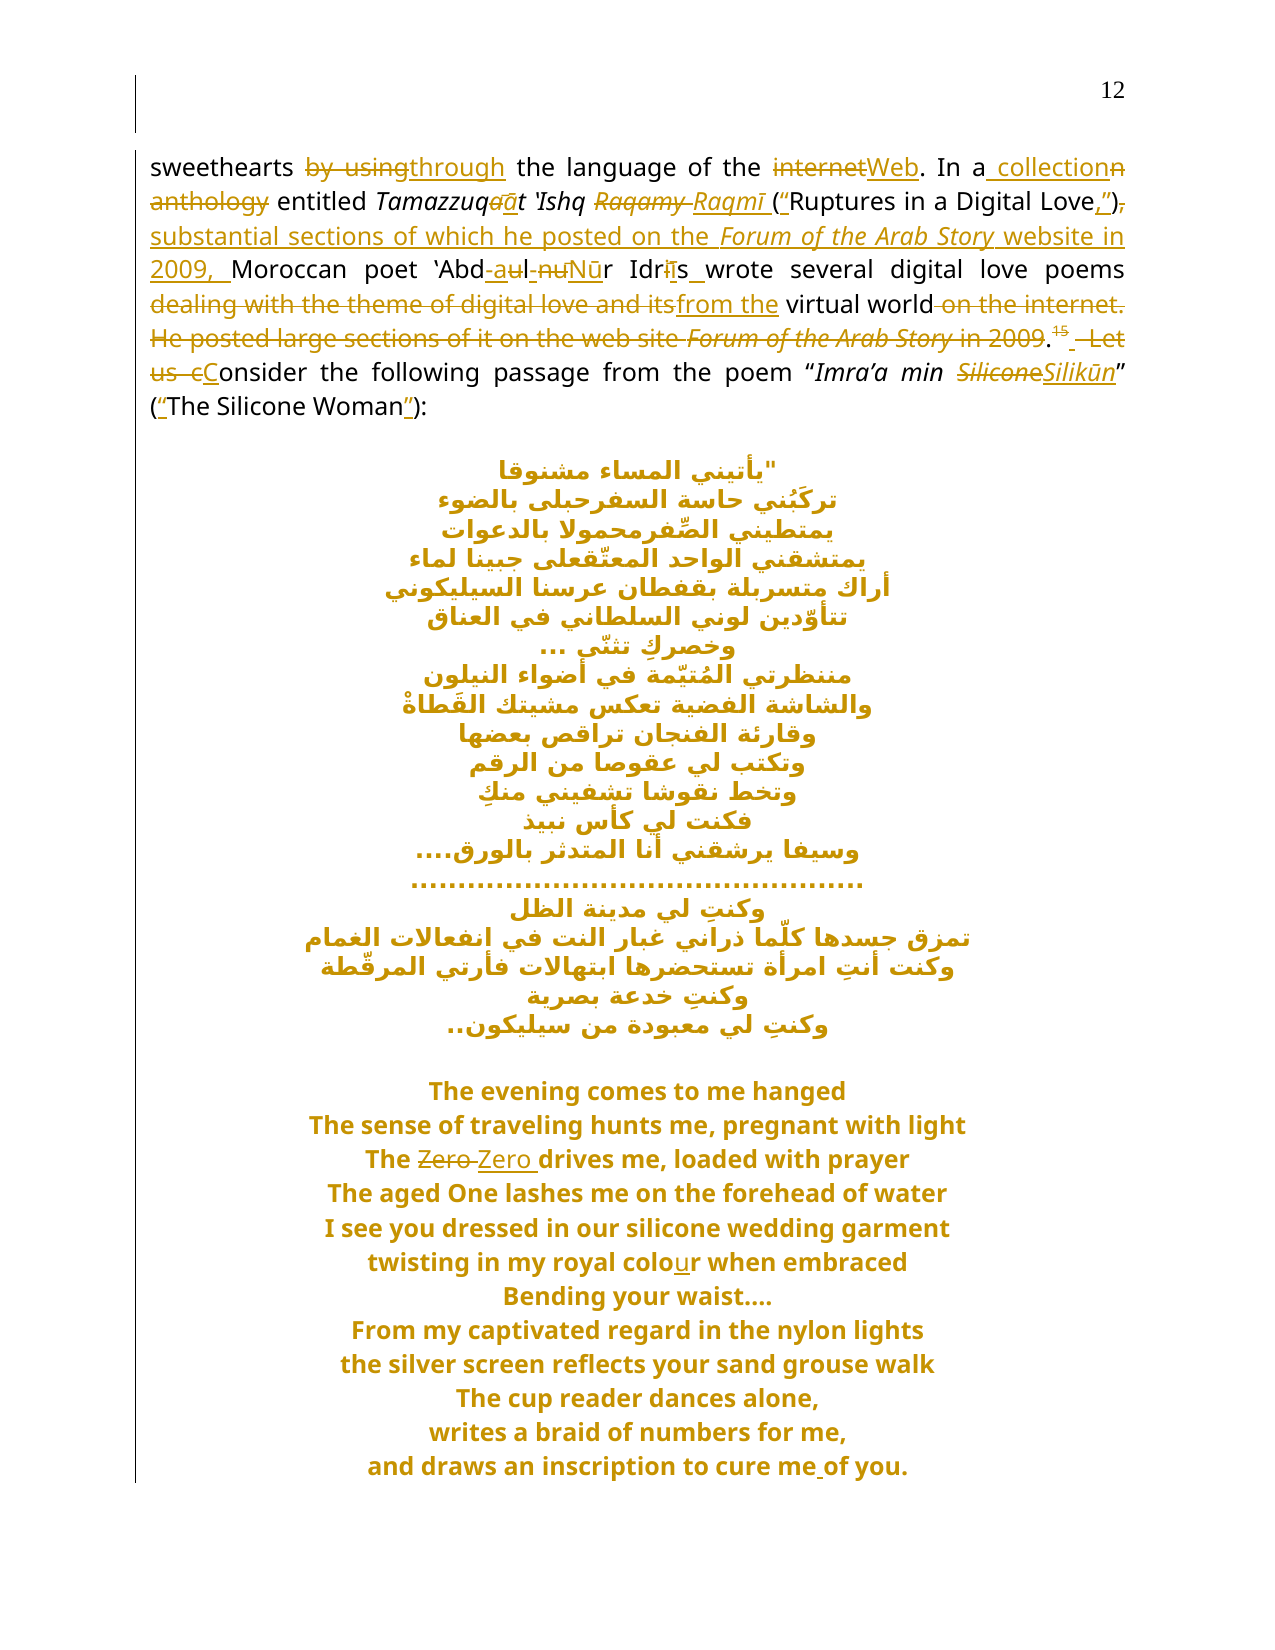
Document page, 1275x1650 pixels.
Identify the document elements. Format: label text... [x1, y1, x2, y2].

text The cup reader dances alone, [150, 1381, 1125, 1414]
text writes a braid of numbers for me, [150, 1414, 1125, 1449]
text The drives me, loaded with prayer [150, 1142, 1125, 1176]
text The evening comes to me hanged [150, 1074, 1125, 1108]
text ................................................ وكنتِ لي مدينة الظل تمزق جسدها كلّما ذراني غبار النت في انفعالات الغمام وكنت أنتِ امرأة تستحضرها ابتهالات فأرتي المرقّطة وكنتِ خدعة بصرية وكنتِ لي معبودة من سيليكون.. [150, 865, 1125, 1040]
text The sense of traveling hunts me, pregnant with light [150, 1108, 1125, 1142]
text I see you dressed in our silicone wedding garment [150, 1210, 1125, 1244]
text Bending your waist…. [150, 1278, 1125, 1312]
text twisting in my royal color when embraced [150, 1244, 1125, 1278]
text From my captivated regard in the nylon lights [150, 1312, 1125, 1346]
text The aged One lashes me on the forehead of water [150, 1176, 1125, 1210]
text the silver screen reflects your sand grouse walk [150, 1346, 1125, 1381]
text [150, 150, 1125, 247]
text "يأتيني المساء مشنوقا تركَبُني حاسة السفرحبلى بالضوء يمتطيني الصِّفرمحمولا بالدعوات يمتشقني الواحد المعتّقعلى جبينا لماء أراك متسربلة بقفطان عرسنا السيليكوني تتأوّدين لوني السلطاني في العناق وخصركِ تثنّى ... مننظرتي المُتيّمة في أضواء النيلون والشاشة الفضية تعكس مشيتك القَطاةْ وقارئة الفنجان تراقص بعضها وتكتب لي عقوصا من الرقم وتخط نقوشا تشفيني منكِ فكنت لي كأس نبيذ وسيفا يرشقني أنا المتدثر بالورق.... [150, 457, 1125, 865]
text and draws an inscription to cure meof you. [150, 1449, 1125, 1483]
